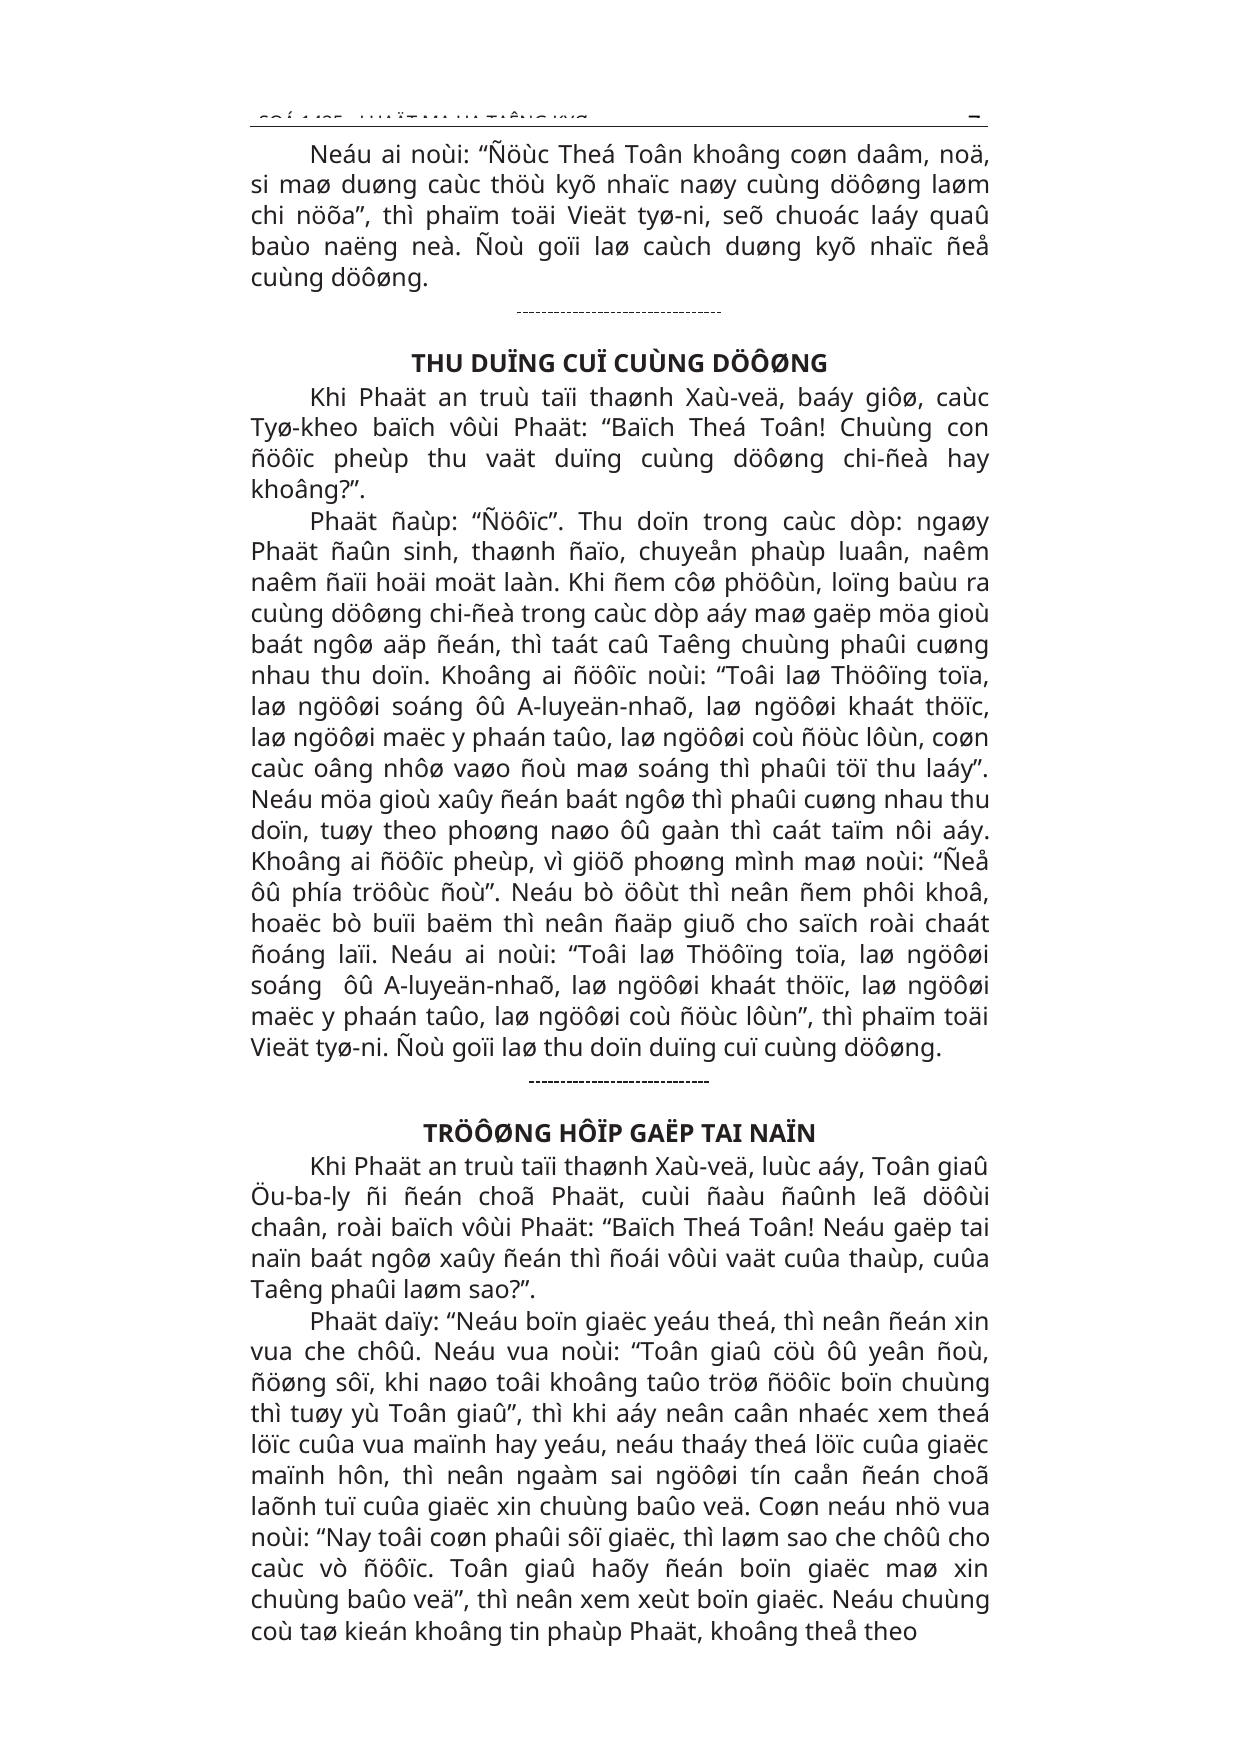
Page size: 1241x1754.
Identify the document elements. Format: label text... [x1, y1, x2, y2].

subtitle TRÖÔØNG HÔÏP GAËP TAI NAÏN [307, 1116, 932, 1149]
text Phaät daïy: “Neáu boïn giaëc yeáu theá, thì neân ñeán xin vua che chôû. Neáu vua noùi: “Toân giaû cöù ôû yeân ñoù, ñöøng sôï, khi naøo toâi khoâng taûo tröø ñöôïc boïn chuùng thì tuøy yù Toân giaû”, thì khi aáy neân caân nhaéc xem theá löïc cuûa vua maïnh hay yeáu, neáu thaáy theá löïc cuûa giaëc maïnh hôn, thì neân ngaàm sai ngöôøi tín caån ñeán choã laõnh tuï cuûa giaëc xin chuùng baûo veä. Coøn neáu nhö vua noùi: “Nay toâi coøn phaûi sôï giaëc, thì laøm sao che chôû cho caùc vò ñöôïc. Toân giaû haõy ñeán boïn giaëc maø xin chuùng baûo veä”, thì neân xem xeùt boïn giaëc. Neáu chuùng coù taø kieán khoâng tin phaùp Phaät, khoâng theå theo [250, 1306, 990, 1647]
text Neáu ai noùi: “Ñöùc Theá Toân khoâng coøn daâm, noä, si maø duøng caùc thöù kyõ nhaïc naøy cuùng döôøng laøm chi nöõa”, thì phaïm toäi Vieät tyø-ni, seõ chuoác laáy quaû baùo naëng neà. Ñoù goïi laø caùch duøng kyõ nhaïc ñeå cuùng döôøng. [250, 138, 990, 293]
text Khi Phaät an truù taïi thaønh Xaù-veä, luùc aáy, Toân giaû Öu-ba-ly ñi ñeán choã Phaät, cuùi ñaàu ñaûnh leã döôùi chaân, roài baïch vôùi Phaät: “Baïch Theá Toân! Neáu gaëp tai naïn baát ngôø xaûy ñeán thì ñoái vôùi vaät cuûa thaùp, cuûa Taêng phaûi laøm sao?”. [250, 1151, 990, 1306]
subtitle THU DUÏNG CUÏ CUÙNG DÖÔØNG [307, 346, 933, 379]
text Khi Phaät an truù taïi thaønh Xaù-veä, baáy giôø, caùc Tyø-kheo baïch vôùi Phaät: “Baïch Theá Toân! Chuùng con ñöôïc pheùp thu vaät duïng cuùng döôøng chi-ñeà hay khoâng?”. [250, 381, 990, 505]
text Phaät ñaùp: “Ñöôïc”. Thu doïn trong caùc dòp: ngaøy Phaät ñaûn sinh, thaønh ñaïo, chuyeån phaùp luaân, naêm naêm ñaïi hoäi moät laàn. Khi ñem côø phöôùn, loïng baùu ra cuùng döôøng chi-ñeà trong caùc dòp aáy maø gaëp möa gioù baát ngôø aäp ñeán, thì taát caû Taêng chuùng phaûi cuøng nhau thu doïn. Khoâng ai ñöôïc noùi: “Toâi laø Thöôïng toïa, laø ngöôøi soáng ôû A-luyeän-nhaõ, laø ngöôøi khaát thöïc, laø ngöôøi maëc y phaán taûo, laø ngöôøi coù ñöùc lôùn, coøn caùc oâng nhôø vaøo ñoù maø soáng thì phaûi töï thu laáy”. Neáu möa gioù xaûy ñeán baát ngôø thì phaûi cuøng nhau thu doïn, tuøy theo phoøng naøo ôû gaàn thì caát taïm nôi aáy. Khoâng ai ñöôïc pheùp, vì giöõ phoøng mình maø noùi: “Ñeå ôû phía tröôùc ñoù”. Neáu bò öôùt thì neân ñem phôi khoâ, hoaëc bò buïi baëm thì neân ñaäp giuõ cho saïch roài chaát ñoáng laïi. Neáu ai noùi: “Toâi laø Thöôïng toïa, laø ngöôøi soáng ôû A-luyeän-nhaõ, laø ngöôøi khaát thöïc, laø ngöôøi maëc y phaán taûo, laø ngöôøi coù ñöùc lôùn”, thì phaïm toäi Vieät tyø-ni. Ñoù goïi laø thu doïn duïng cuï cuùng döôøng. [250, 505, 990, 1064]
